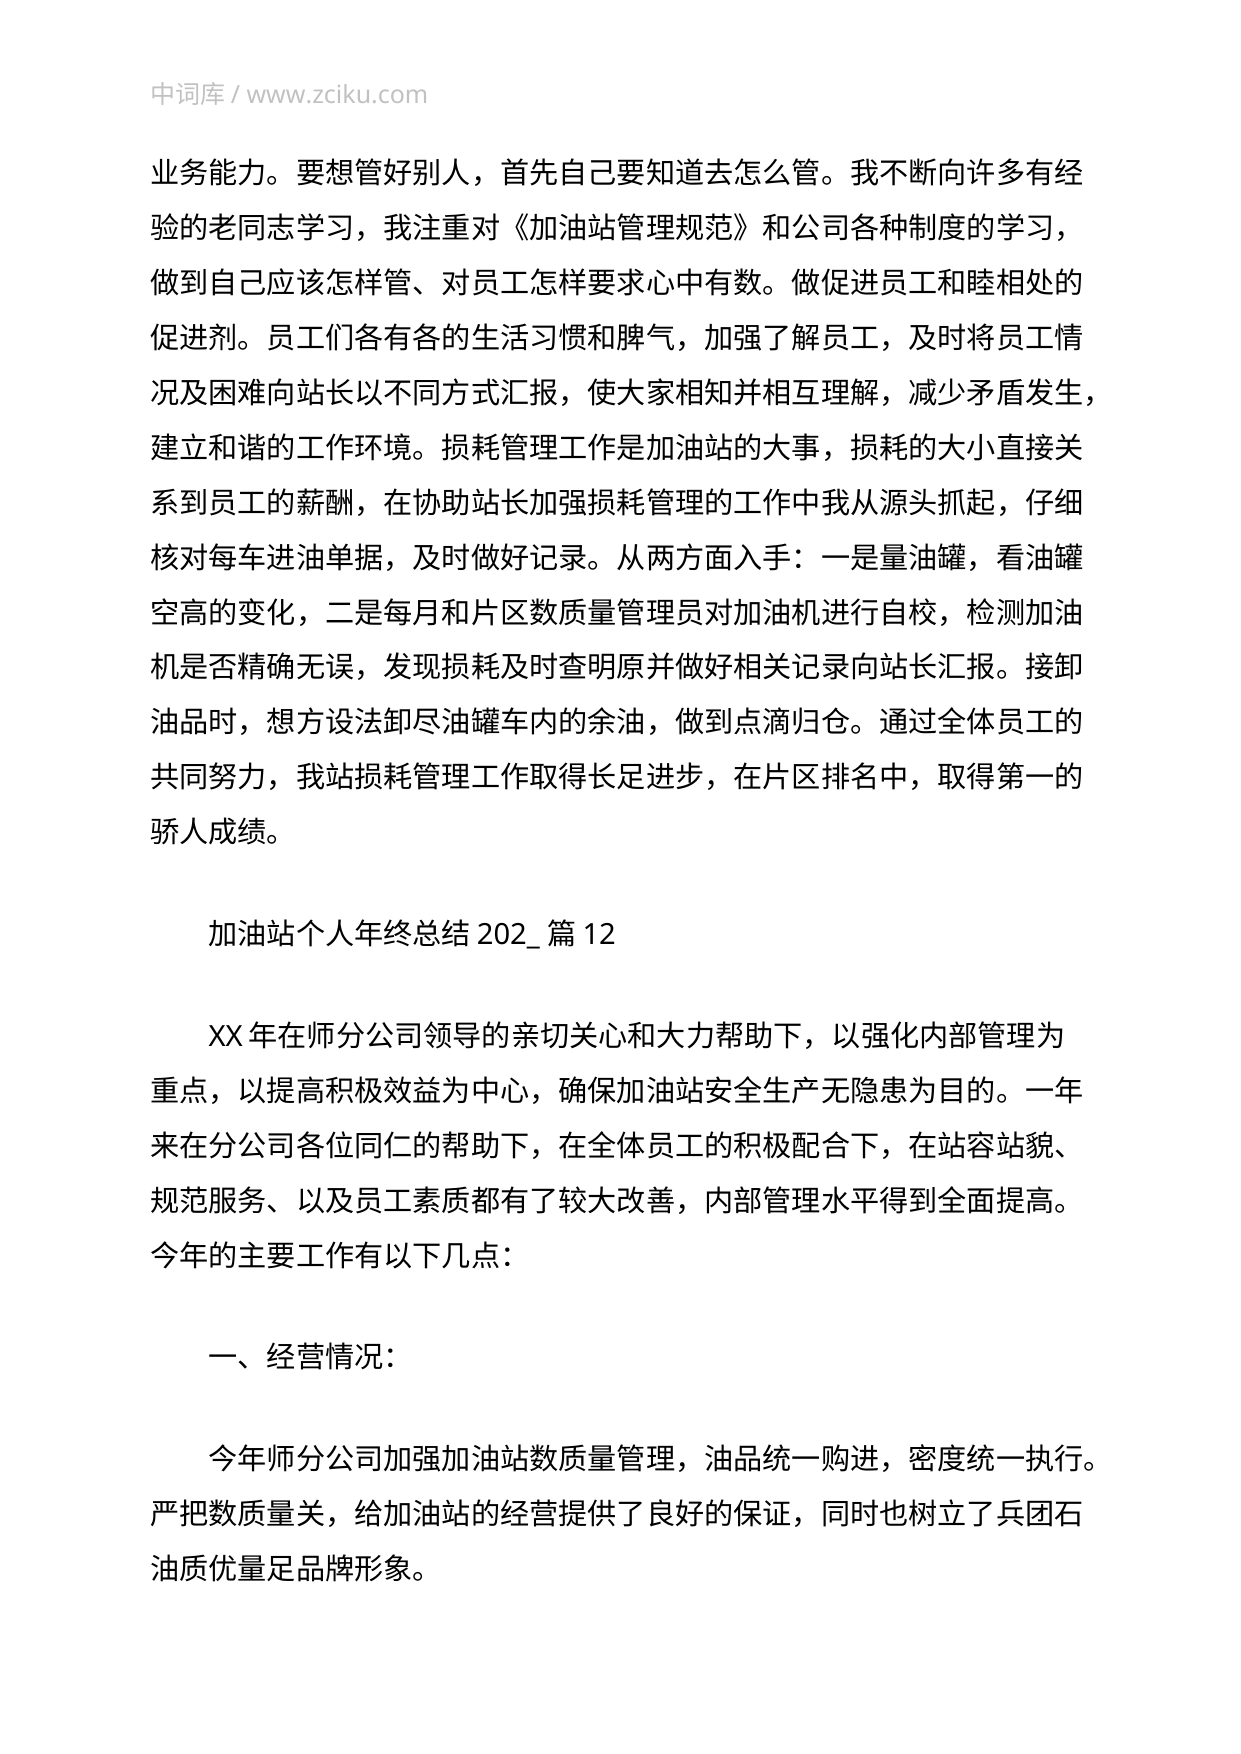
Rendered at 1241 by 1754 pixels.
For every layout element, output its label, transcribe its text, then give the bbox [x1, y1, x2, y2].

text 一、经营情况： [150, 1334, 1090, 1376]
text 加油站个人年终总结202_ 篇12 [150, 911, 1090, 953]
text 今年师分公司加强加油站数质量管理，油品统一购进，密度统一执行。严把数质量关，给加油站的经营提供了良好的保证，同时也树立了兵团石油质优量足品牌形象。 [150, 1436, 1090, 1588]
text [150, 150, 1090, 851]
text XX年在师分公司领导的亲切关心和大力帮助下，以强化内部管理为重点，以提高积极效益为中心，确保加油站安全生产无隐患为目的。一年来在分公司各位同仁的帮助下，在全体员工的积极配合下，在站容站貌、规范服务、以及员工素质都有了较大改善，内部管理水平得到全面提高。今年的主要工作有以下几点： [150, 1012, 1090, 1274]
